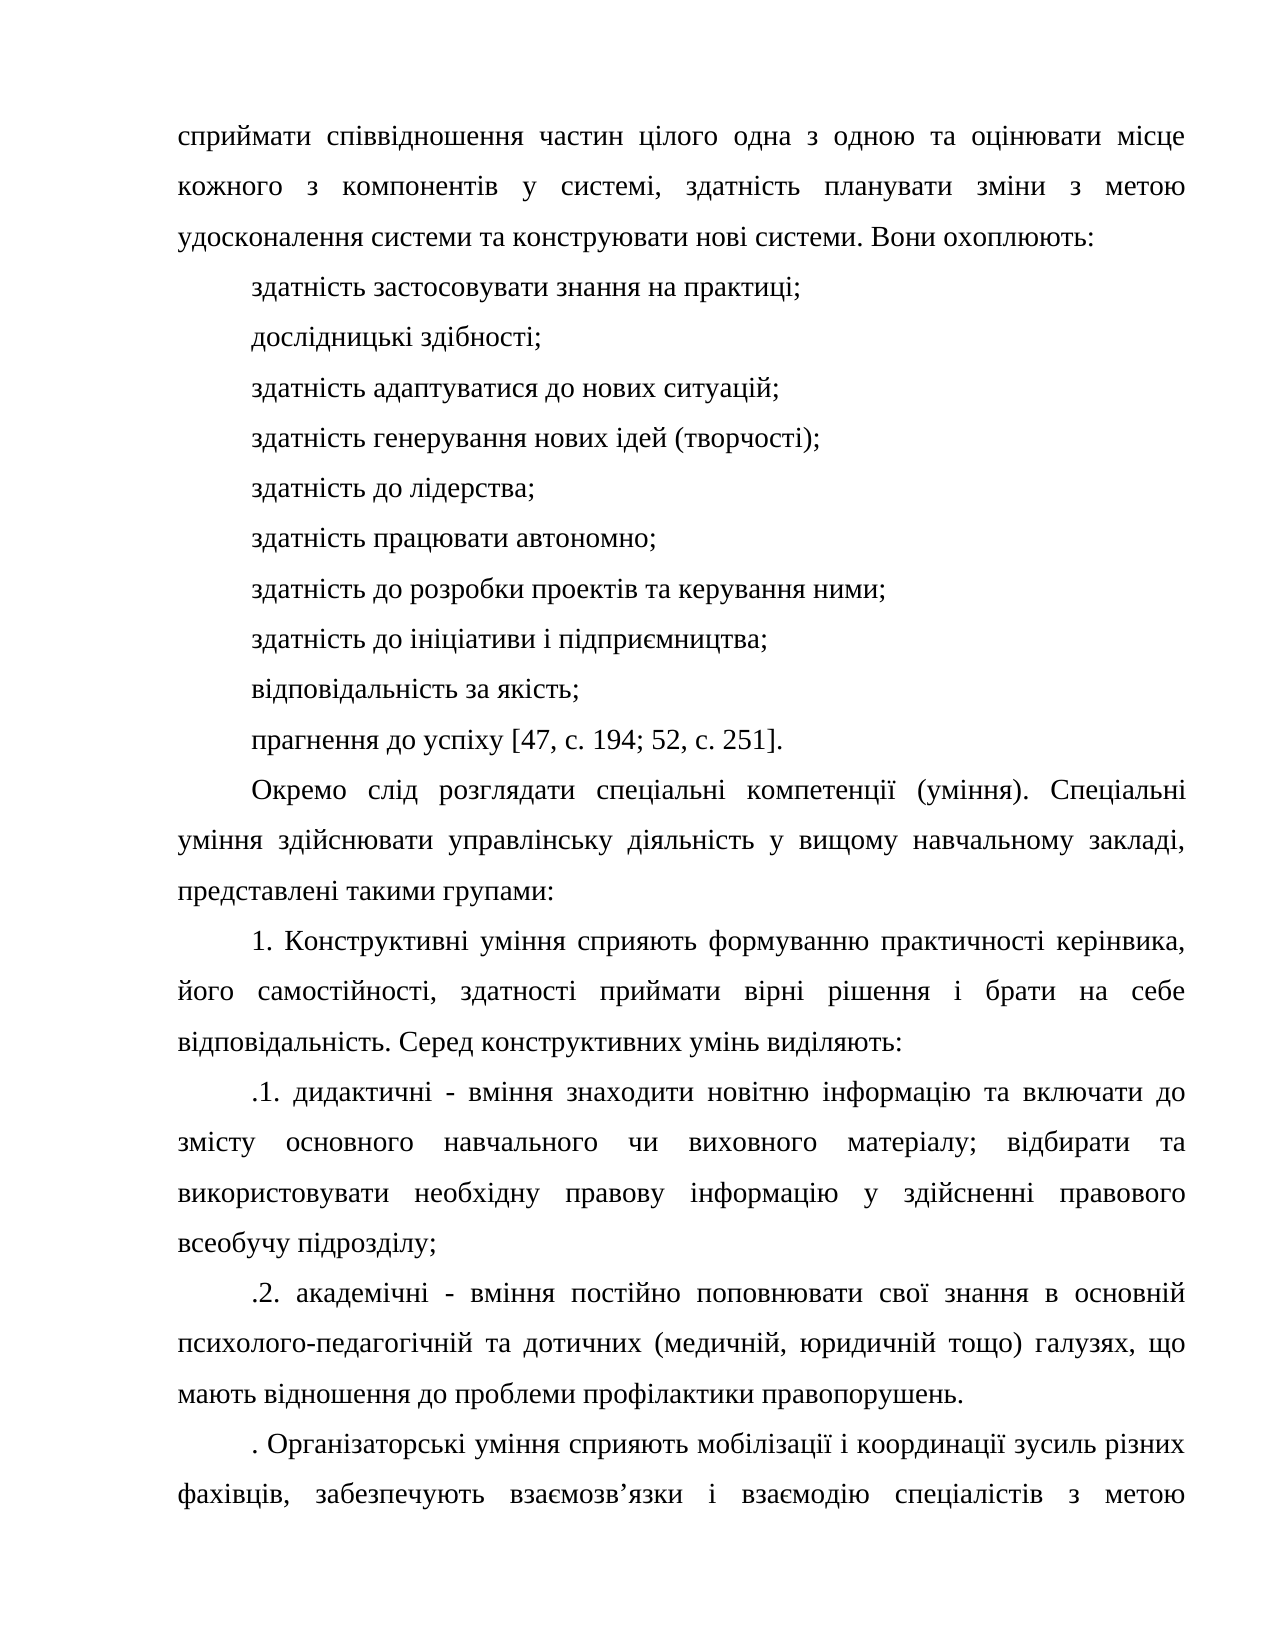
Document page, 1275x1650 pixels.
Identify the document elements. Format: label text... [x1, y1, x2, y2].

text здатність до ініціативи і підприємництва; [177, 621, 1186, 655]
text здатність до лідерства; [177, 470, 1186, 504]
text здатність адаптуватися до нових ситуацій; [177, 370, 1186, 403]
text здатність застосовувати знання на практиці; [177, 269, 1186, 303]
text відповідальність за якість; [177, 672, 1186, 705]
text Окремо слід розглядати спеціальні компетенції (уміння). Спеціальні уміння здійснювати управлінську діяльність у вищому навчальному закладі, представлені такими групами: [177, 772, 1186, 906]
text 1. Конструктивні уміння сприяють формуванню практичності керінвика, його самостійності, здатності приймати вірні рішення і брати на себе відповідальність. Серед конструктивних умінь виділяють: [177, 923, 1186, 1057]
text дослідницькі здібності; [177, 319, 1186, 353]
text здатність генерування нових ідей (творчості); [177, 420, 1186, 453]
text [177, 118, 1186, 252]
text .1. дидактичні - вміння знаходити новітню інформацію та включати до змісту основного навчального чи виховного матеріалу; відбирати та використовувати необхідну правову інформацію у здійсненні правового всеобучу підрозділу; [177, 1074, 1186, 1258]
text прагнення до успіху [47, с. 194; 52, с. 251]. [177, 722, 1186, 755]
text здатність до розробки проектів та керування ними; [177, 571, 1186, 604]
text .2. академічні - вміння постійно поповнювати свої знання в основній психолого-педагогічній та дотичних (медичній, юридичній тощо) галузях, що мають відношення до проблеми профілактики правопорушень. [177, 1275, 1186, 1409]
text здатність працювати автономно; [177, 521, 1186, 554]
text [177, 1426, 1186, 1510]
